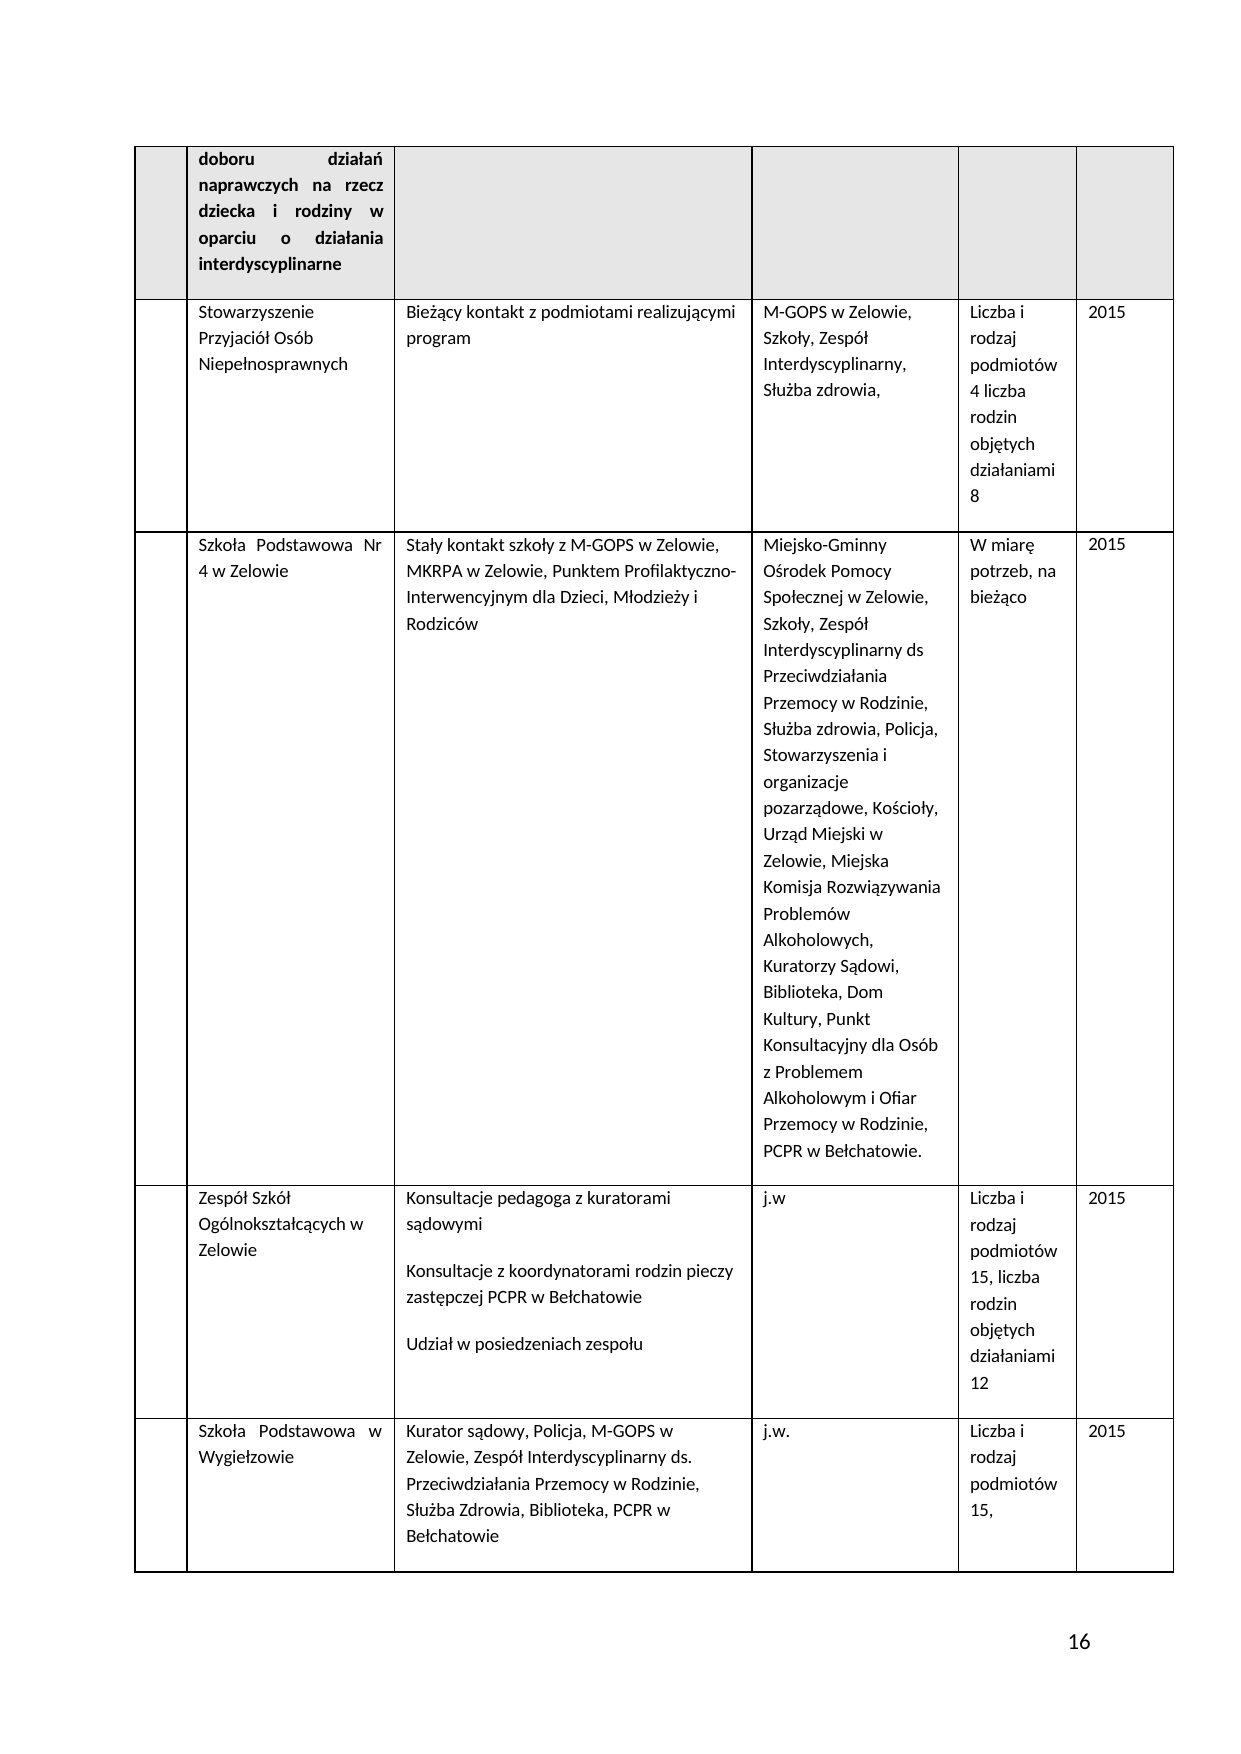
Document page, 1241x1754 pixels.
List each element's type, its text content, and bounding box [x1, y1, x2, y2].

table_cell Konsultacje pedagoga z kuratorami sądowymi Konsultacje z koordynatorami rodzin pieczy zastępczej PCPR w Bełchatowie Udział w posiedzeniach zespołu [395, 1186, 751, 1418]
table_cell Szkoła Podstawowa w Wygiełzowie [188, 1419, 394, 1571]
table_cell [136, 1186, 186, 1418]
table_header [959, 147, 1076, 299]
table_cell 2015 [1077, 533, 1173, 1185]
table_cell Liczba i rodzaj podmiotów 15, liczba rodzin objętych działaniami 12 [959, 1186, 1076, 1418]
table_header doboru działań naprawczych na rzecz dziecka i rodziny w oparciu o działania interdyscyplinarne [188, 147, 394, 299]
table_cell W miarę potrzeb, na bieżąco [959, 533, 1076, 1185]
table_cell Stały kontakt szkoły z M-GOPS w Zelowie, MKRPA w Zelowie, Punktem Profilaktyczno- Interwencyjnym dla Dzieci, Młodzieży i Rodziców [395, 533, 751, 1185]
table_cell Bieżący kontakt z podmiotami realizującymi program [395, 300, 751, 531]
table_cell Zespół Szkół Ogólnokształcących w Zelowie [188, 1186, 394, 1418]
table_header [395, 147, 751, 299]
table_cell [136, 533, 186, 1185]
table_cell j.w [753, 1186, 958, 1418]
table_header [136, 147, 186, 299]
table_cell Kurator sądowy, Policja, M-GOPS w Zelowie, Zespół Interdyscyplinarny ds. Przeciwdziałania Przemocy w Rodzinie, Służba Zdrowia, Biblioteka, PCPR w Bełchatowie [395, 1419, 751, 1571]
table_cell Stowarzyszenie Przyjaciół Osób Niepełnosprawnych [188, 300, 394, 531]
table_cell Szkoła Podstawowa Nr 4 w Zelowie [188, 533, 394, 1185]
table_cell Miejsko-Gminny Ośrodek Pomocy Społecznej w Zelowie, Szkoły, Zespół Interdyscyplinarny ds Przeciwdziałania Przemocy w Rodzinie, Służba zdrowia, Policja, Stowarzyszenia i organizacje pozarządowe, Kościoły, Urząd Miejski w Zelowie, Miejska Komisja Rozwiązywania Problemów Alkoholowych, Kuratorzy Sądowi, Biblioteka, Dom Kultury, Punkt Konsultacyjny dla Osób z Problemem Alkoholowym i Ofiar Przemocy w Rodzinie, PCPR w Bełchatowie. [753, 533, 958, 1185]
table_cell M-GOPS w Zelowie, Szkoły, Zespół Interdyscyplinarny, Służba zdrowia, [753, 300, 958, 531]
table_header [1077, 147, 1173, 299]
table_cell Liczba i rodzaj podmiotów 15, [959, 1419, 1076, 1571]
table_header [753, 147, 958, 299]
table_cell 2015 [1077, 300, 1173, 531]
table_cell j.w. [753, 1419, 958, 1571]
table_cell [136, 1419, 186, 1571]
table_cell [136, 300, 186, 531]
table_cell 2015 [1077, 1419, 1173, 1571]
table_cell Liczba i rodzaj podmiotów 4 liczba rodzin objętych działaniami 8 [959, 300, 1076, 531]
table_cell 2015 [1077, 1186, 1173, 1418]
